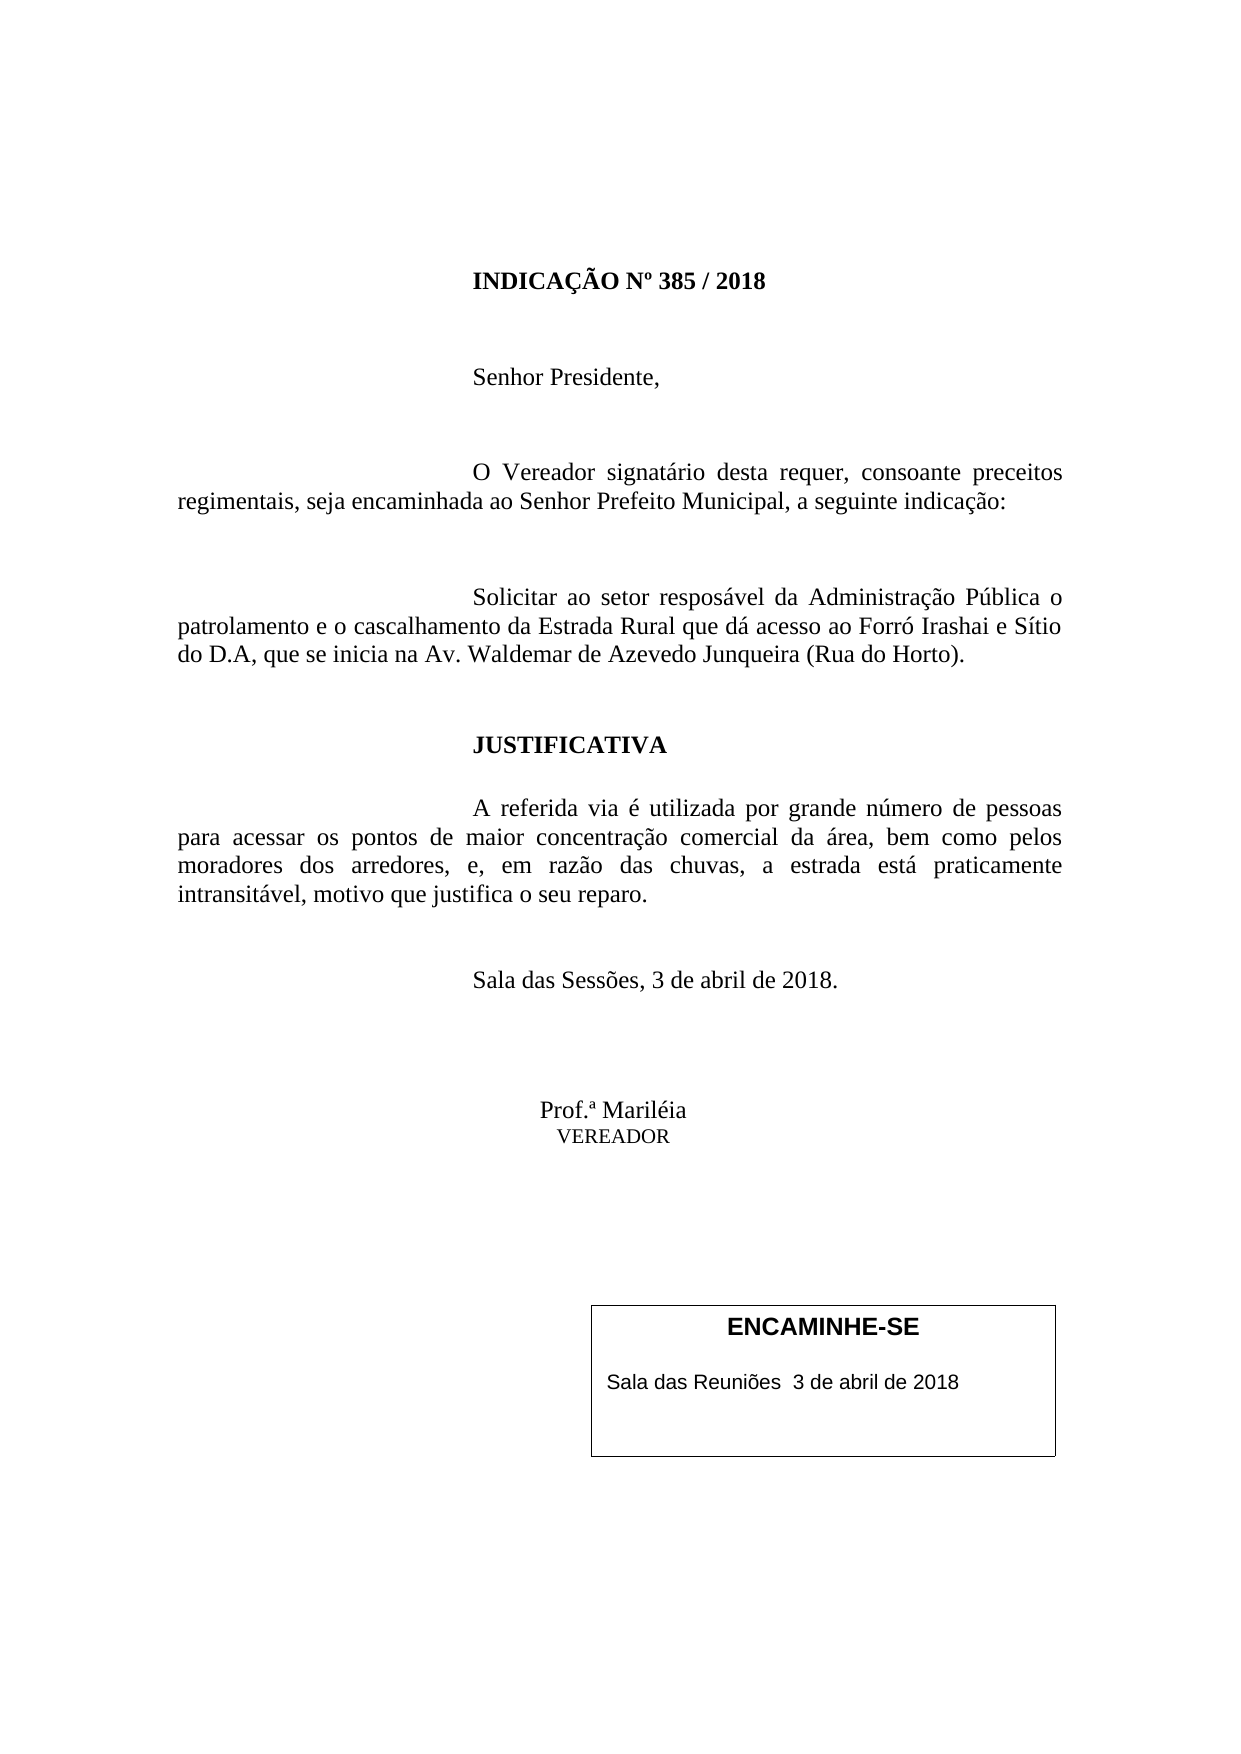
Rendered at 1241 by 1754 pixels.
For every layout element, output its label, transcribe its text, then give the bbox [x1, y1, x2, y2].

text O Vereador signatário desta requer, consoante preceitos regimentais, seja encaminhada ao Senhor Prefeito Municipal, a seguinte indicação: [177, 457, 1063, 515]
text A referida via é utilizada por grande número de pessoas para acessar os pontos de maior concentração comercial da área, bem como pelos moradores dos arredores, e, em razão das chuvas, a estrada está praticamente intransitável, motivo que justifica o seu reparo. [177, 793, 1063, 908]
table_header Prof.ª Mariléia [170, 1095, 1056, 1123]
text Sala das Sessões, 3 de abril de 2018. [472, 965, 1063, 994]
text Senhor Presidente, [472, 362, 1063, 390]
text Solicitar ao setor resposável da Administração Pública o patrolamento e o cascalhamento da Estrada Rural que dá acesso ao Forró Irashai e Sítio do D.A, que se inicia na Av. Waldemar de Azevedo Junqueira (Rua do Horto). [177, 582, 1063, 668]
text JUSTIFICATIVA [177, 731, 1004, 759]
text INDICAÇÃO Nº 385 / 2018 [472, 266, 1063, 294]
table_cell VEREADOR [170, 1124, 1056, 1153]
